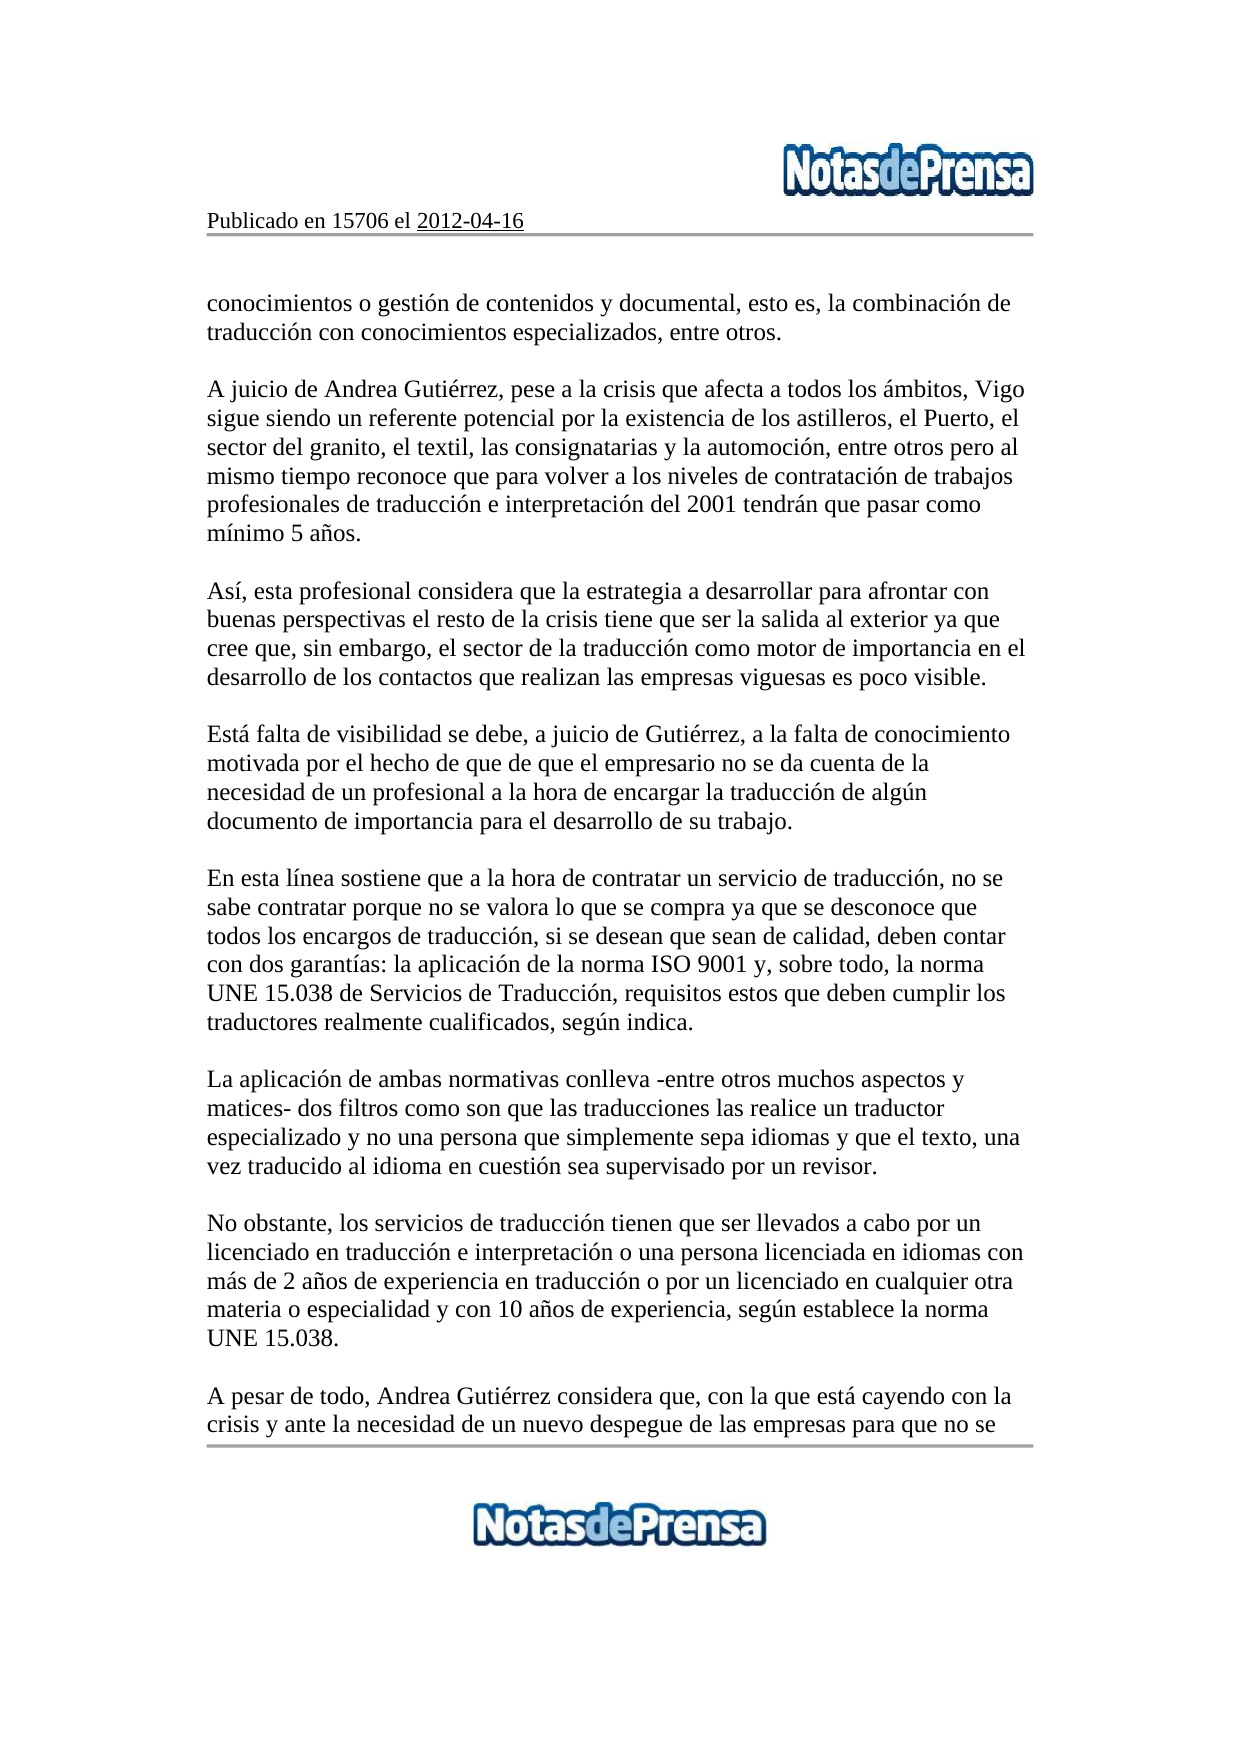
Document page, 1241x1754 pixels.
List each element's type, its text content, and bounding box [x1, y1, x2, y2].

picture [783, 142, 1034, 199]
picture [473, 1501, 767, 1548]
